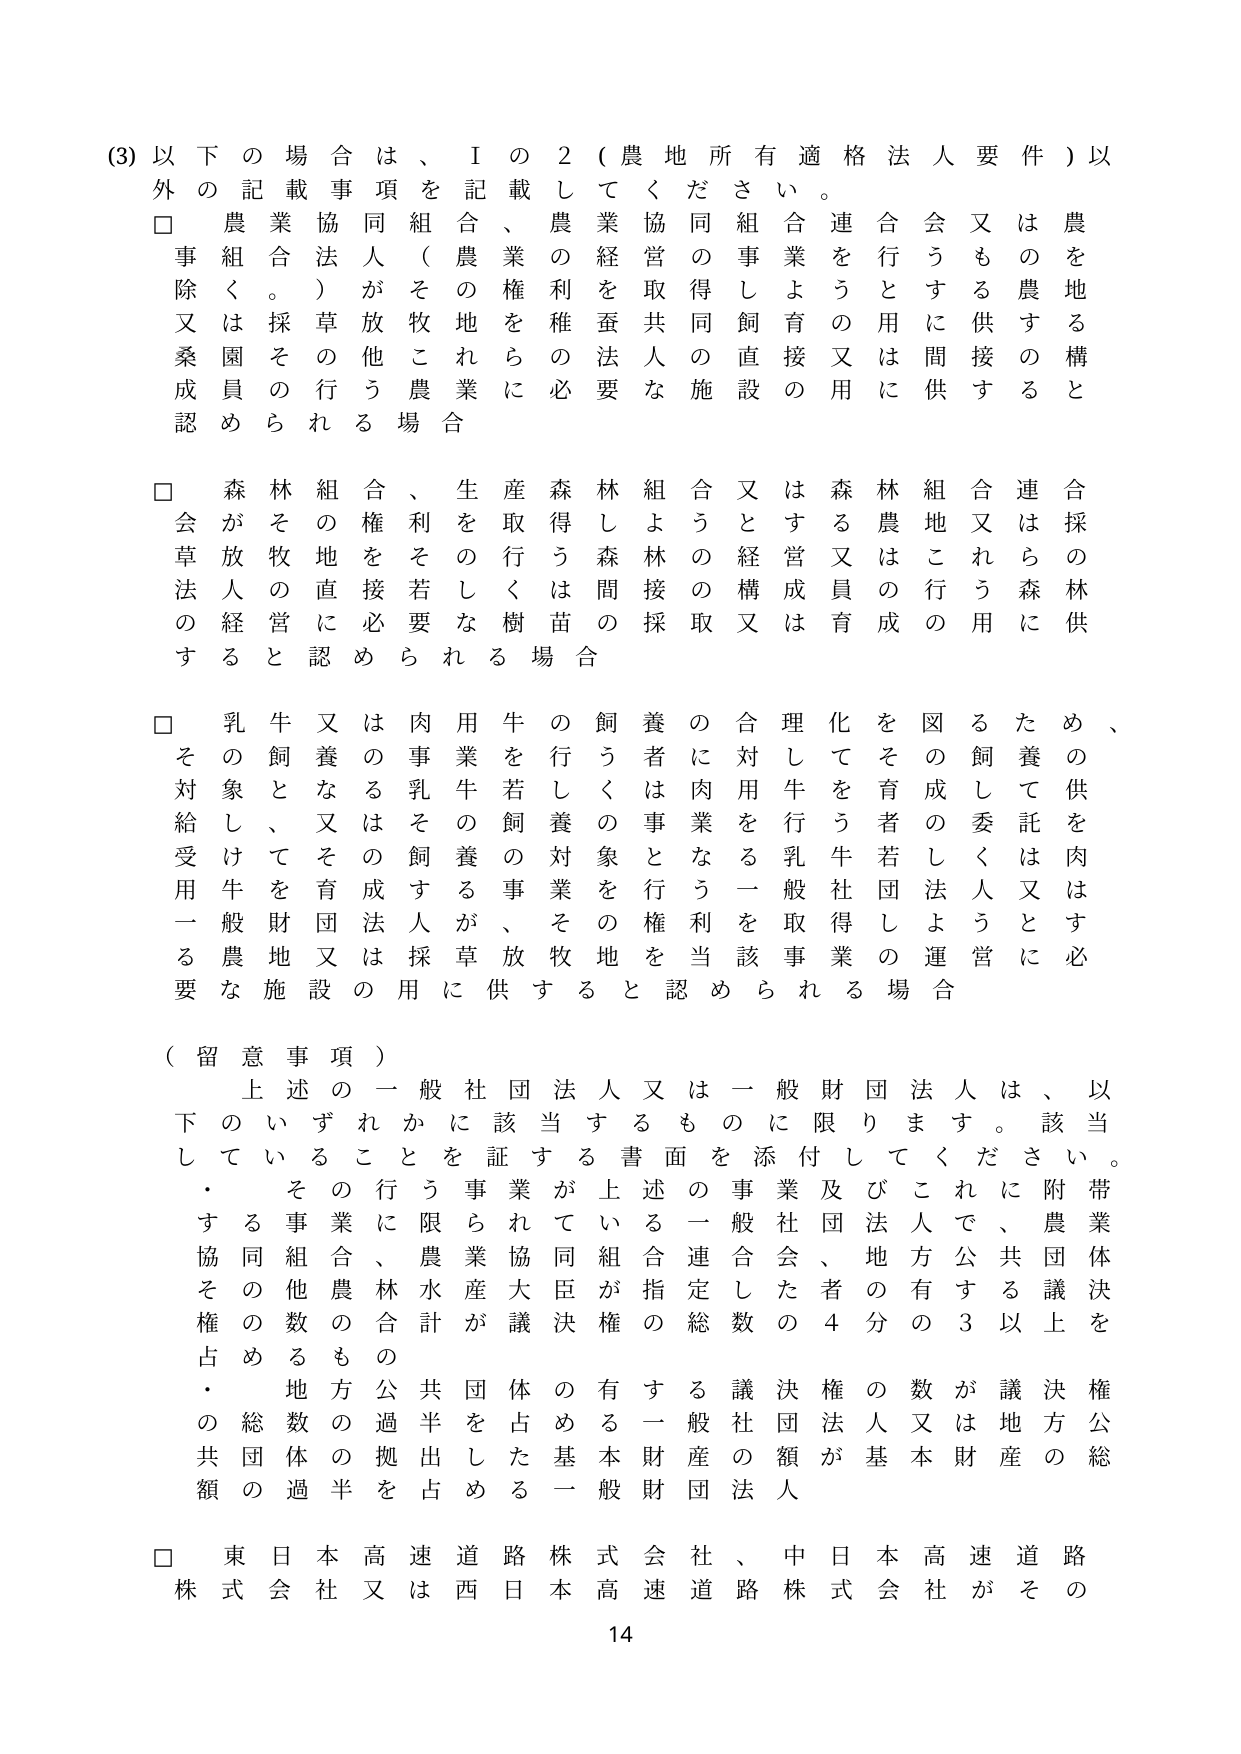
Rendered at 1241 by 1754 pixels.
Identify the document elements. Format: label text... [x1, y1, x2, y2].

text 上述の一般社団法人又は一般財団法人は、以下のいずれかに該当するものに限ります。該当していることを証する書面を添付してください。 [131, 1072, 1133, 1172]
text （留意事項） [107, 1038, 1133, 1072]
text □ 森林組合、生産森林組合又は森林組合連合会がその権利を取得しようとする農地又は採草放牧地をその行う森林の経営又はこれらの法人の直接若しくは間接の構成員の行う森林の経営に必要な樹苗の採取又は育成の用に供すると認められる場合 [131, 472, 1109, 672]
text (3) 以下の場合は、Ⅰの２(農地所有適格法人要件)以外の記載事項を記載してください。 [107, 138, 1133, 205]
text ・ その行う事業が上述の事業及びこれに附帯する事業に限られている一般社団法人で、農業協同組合、農業協同組合連合会、地方公共団体その他農林水産大臣が指定した者の有する議決権の数の合計が議決権の総数の４分の３以上を占めるもの [131, 1172, 1133, 1372]
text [131, 1538, 1109, 1605]
text □ 乳牛又は肉用牛の飼養の合理化を図るため、その飼養の事業を行う者に対してその飼養の対象となる乳牛若しくは肉用牛を育成して供給し、又はその飼養の事業を行う者の委託を受けてその飼養の対象となる乳牛若しくは肉用牛を育成する事業を行う一般社団法人又は一般財団法人が、その権利を取得しようとする農地又は採草放牧地を当該事業の運営に必要な施設の用に供すると認められる場合 [131, 705, 1109, 1005]
text □ 農業協同組合、農業協同組合連合会又は農事組合法人（農業の経営の事業を行うものを除く。）がその権利を取得しようとする農地又は採草放牧地を稚蚕共同飼育の用に供する桑園その他これらの法人の直接又は間接の構成員の行う農業に必要な施設の用に供すると認められる場合 [131, 205, 1109, 438]
text ・ 地方公共団体の有する議決権の数が議決権の総数の過半を占める一般社団法人又は地方公共団体の拠出した基本財産の額が基本財産の総額の過半を占める一般財団法人 [131, 1372, 1133, 1505]
